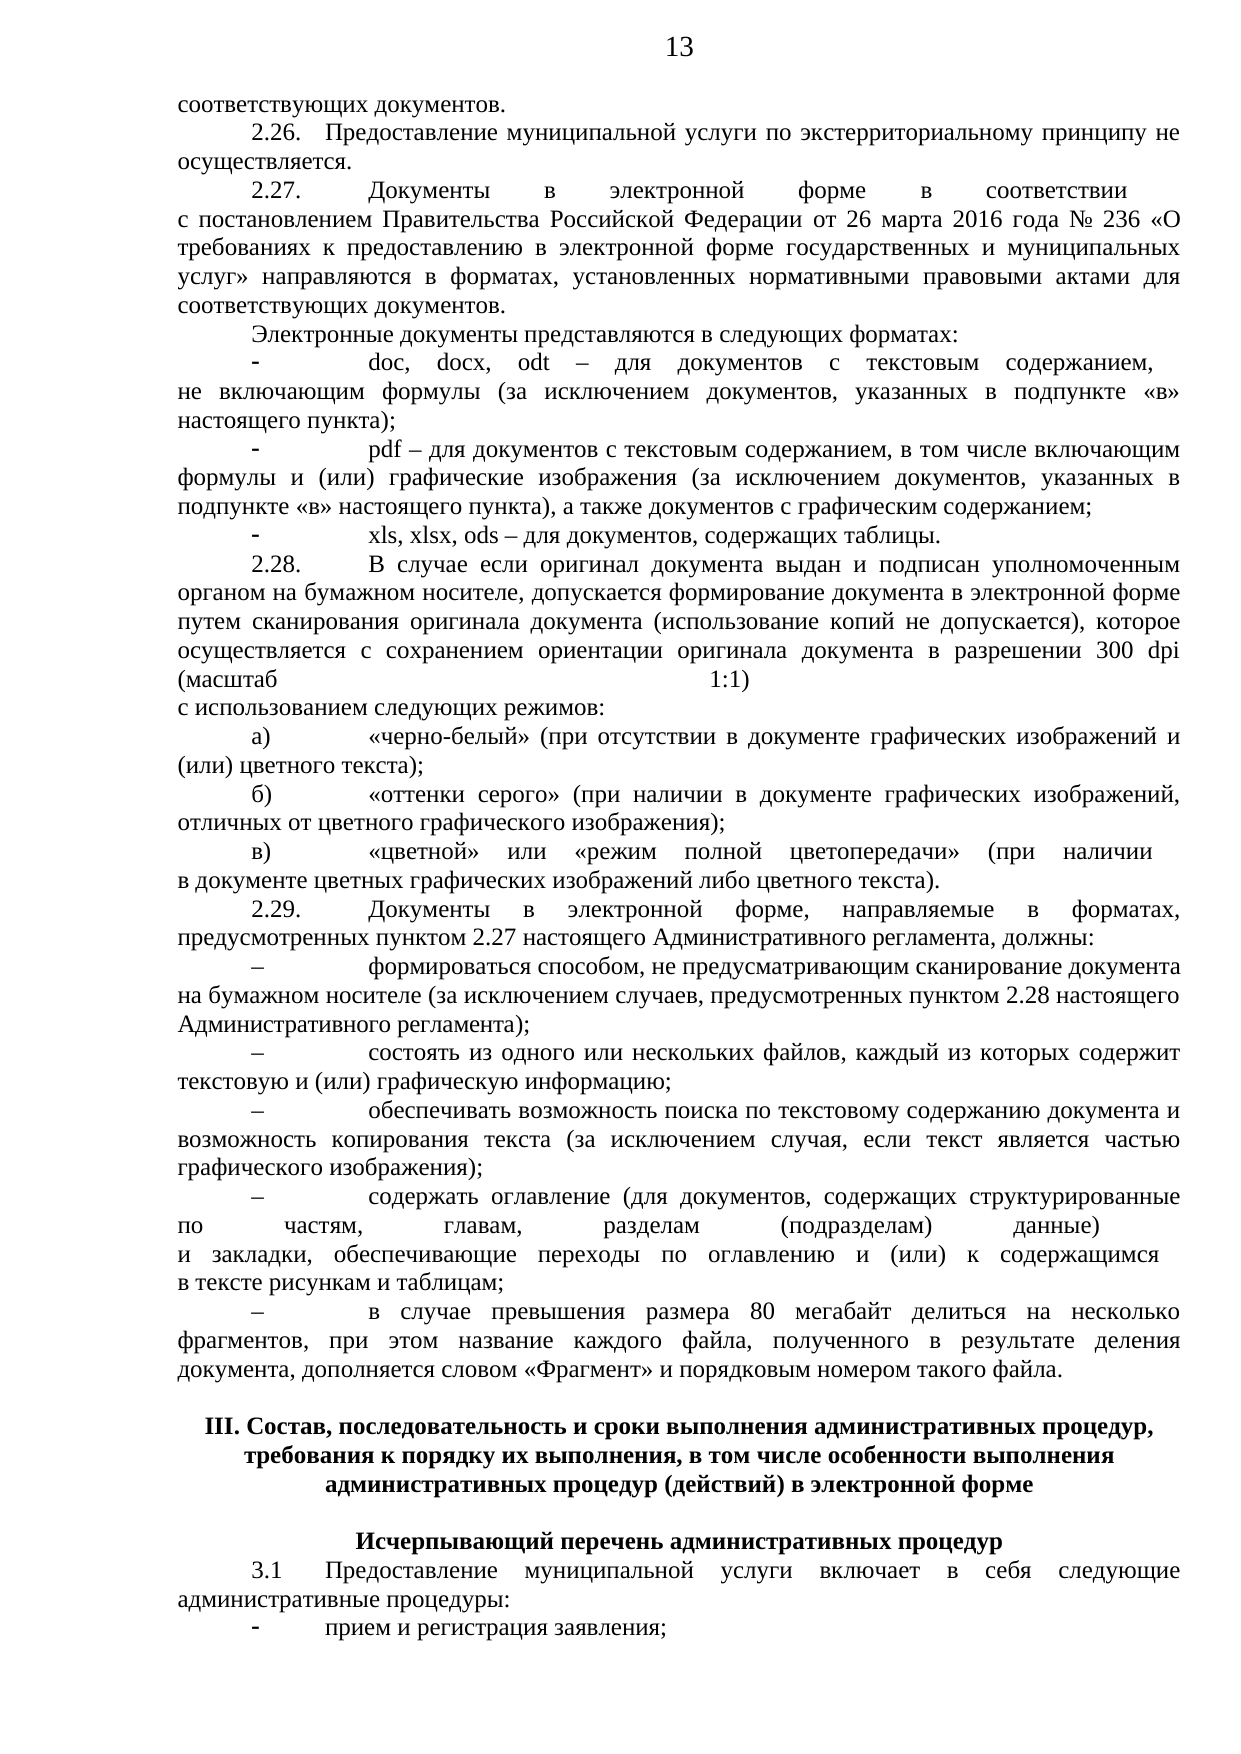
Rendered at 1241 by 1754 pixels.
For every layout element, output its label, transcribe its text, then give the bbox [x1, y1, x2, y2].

list В случае если оригинал документа выдан и подписан уполномоченным органом на бумажном носителе, допускается формирование документа в электронной форме путем сканирования оригинала документа (использование копий не допускается), которое осуществляется с сохранением ориентации оригинала документа в разрешении 300 dpi (масштаб 1:1) с использованием следующих режимов: [177, 549, 1181, 721]
list формироваться способом, не предусматривающим сканирование документа на бумажном носителе (за исключением случаев, предусмотренных пунктом 2.28 настоящего Административного регламента); [177, 951, 1181, 1037]
list «цветной» или «режим полной цветопередачи» (при наличии в документе цветных графических изображений либо цветного текста). [177, 836, 1181, 894]
list состоять из одного или нескольких файлов, каждый из которых содержит текстовую и (или) графическую информацию; [177, 1037, 1181, 1095]
list doc, docx, odt – для документов с текстовым содержанием, не включающим формулы (за исключением документов, указанных в подпункте «в» настоящего пункта); [177, 347, 1181, 434]
list Документы в электронной форме в соответствии с постановлением Правительства Российской Федерации от 26 марта 2016 года № 236 «О требованиях к предоставлению в электронной форме государственных и муниципальных услуг» направляются в форматах, установленных нормативными правовыми актами для соответствующих документов. [177, 175, 1181, 319]
text III. Состав, последовательность и сроки выполнения административных процедур, требования к порядку их выполнения, в том числе особенности выполнения административных процедур (действий) в электронной форме [177, 1411, 1181, 1497]
text Электронные документы представляются в следующих форматах: [177, 319, 1181, 347]
list xls, xlsx, ods – для документов, содержащих таблицы. [177, 520, 1181, 549]
list в случае превышения размера 80 мегабайт делиться на несколько фрагментов, при этом название каждого файла, полученного в результате деления документа, дополняется словом «Фрагмент» и порядковым номером такого файла. [177, 1296, 1181, 1382]
list «оттенки серого» (при наличии в документе графических изображений, отличных от цветного графического изображения); [177, 779, 1181, 836]
text 3.1 Предоставление муниципальной услуги включает в себя следующие административные процедуры: [177, 1555, 1181, 1612]
list прием и регистрация заявления; [177, 1612, 1181, 1641]
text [177, 89, 1181, 117]
list «черно-белый» (при отсутствии в документе графических изображений и (или) цветного текста); [177, 721, 1181, 779]
list содержать оглавление (для документов, содержащих структурированные по частям, главам, разделам (подразделам) данные) и закладки, обеспечивающие переходы по оглавлению и (или) к содержащимся в тексте рисункам и таблицам; [177, 1181, 1181, 1296]
text Исчерпывающий перечень административных процедур [177, 1526, 1181, 1555]
list Документы в электронной форме, направляемые в форматах, предусмотренных пунктом 2.27 настоящего Административного регламента, должны: [177, 894, 1181, 951]
list обеспечивать возможность поиска по текстовому содержанию документа и возможность копирования текста (за исключением случая, если текст является частью графического изображения); [177, 1095, 1181, 1181]
list pdf – для документов с текстовым содержанием, в том числе включающим формулы и (или) графические изображения (за исключением документов, указанных в подпункте «в» настоящего пункта), а также документов с графическим содержанием; [177, 434, 1181, 520]
list Предоставление муниципальной услуги по экстерриториальному принципу не осуществляется. [177, 117, 1181, 175]
